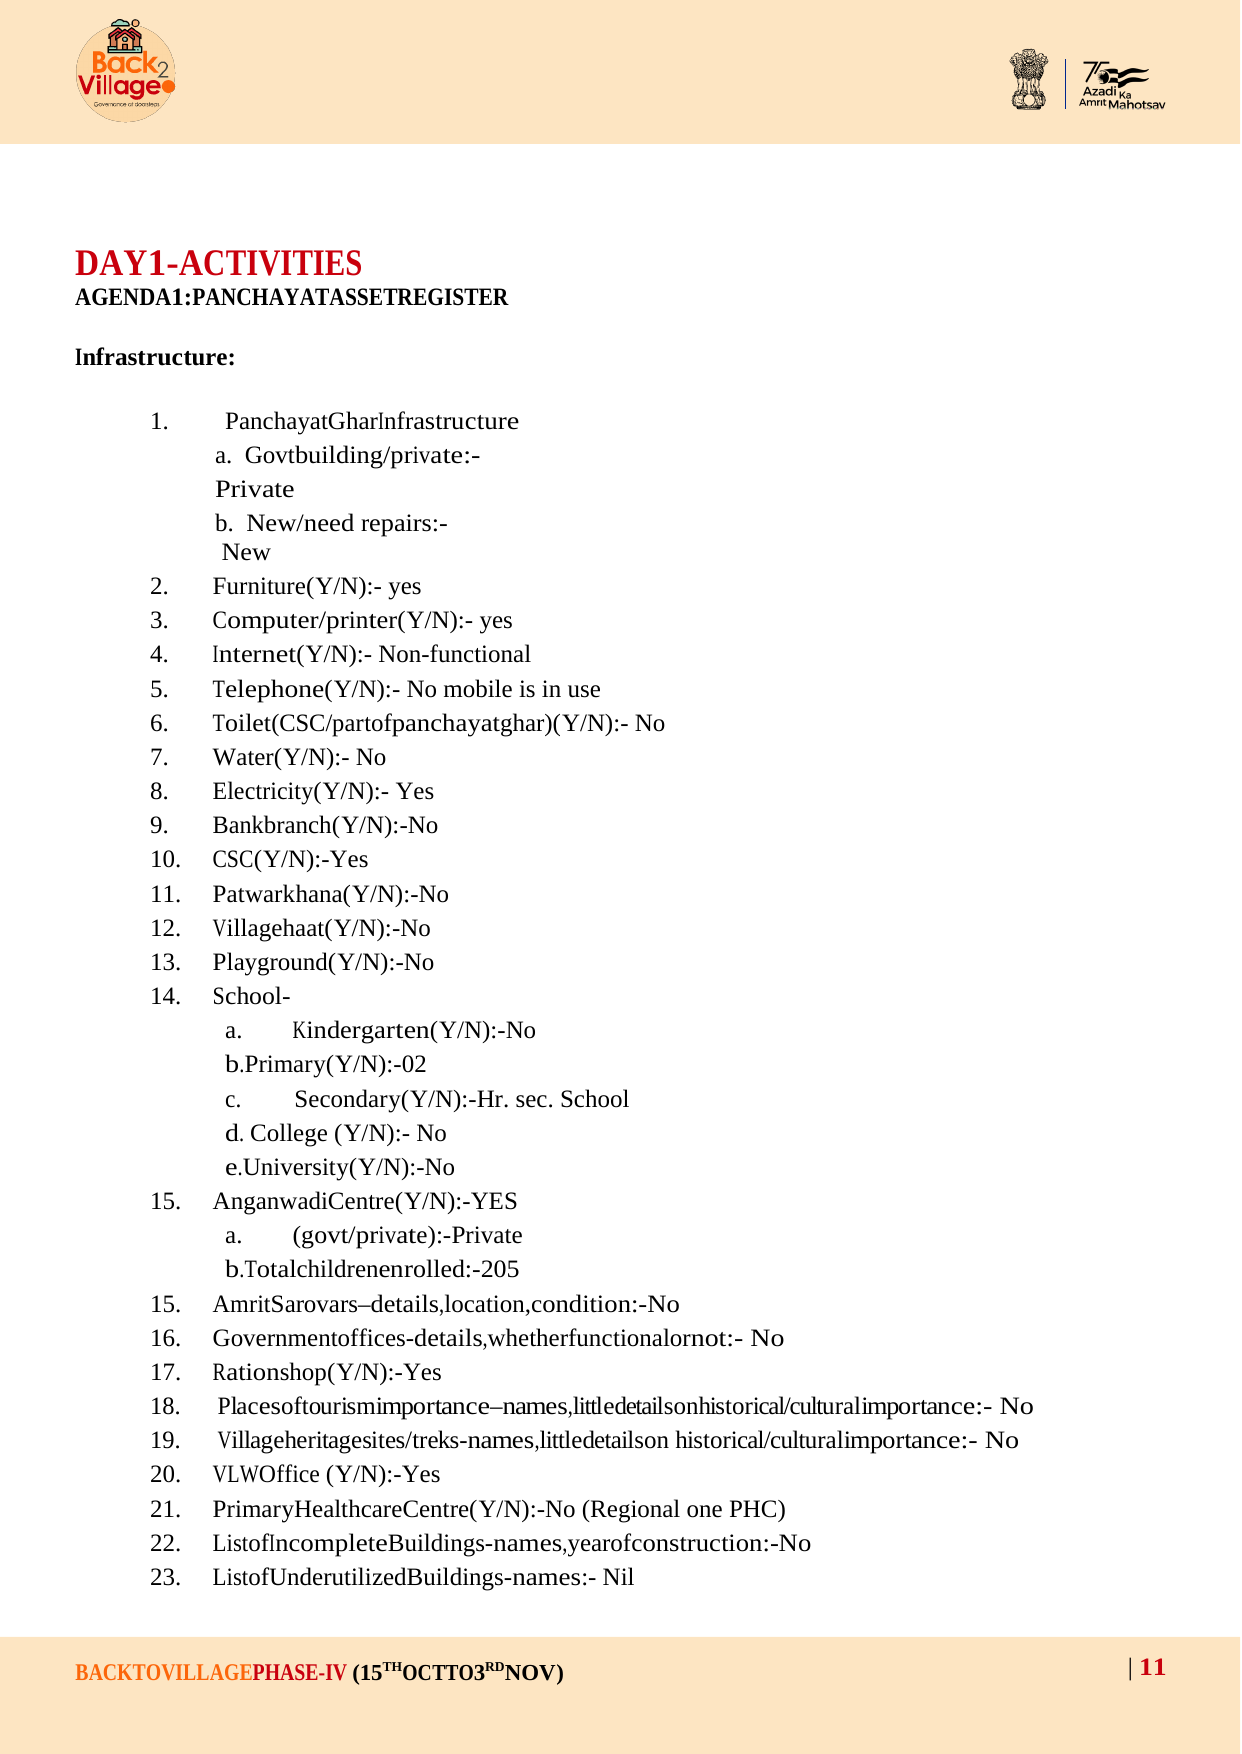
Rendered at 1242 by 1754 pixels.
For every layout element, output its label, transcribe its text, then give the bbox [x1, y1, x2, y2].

text 1. PanchayatGharInfrastructure a. Govtbuilding/private:-Private [150, 406, 541, 503]
text 15. AnganwadiCentre(Y/N):-YES [150, 1186, 1242, 1215]
picture [1007, 46, 1051, 112]
text 8. Electricity(Y/N):- Yes [150, 776, 1242, 805]
text 3. Computer/printer(Y/N):- yes [150, 605, 1242, 634]
text d. College (Y/N):- No [225, 1118, 1242, 1147]
text 7. Water(Y/N):- No [150, 742, 1242, 771]
text New [215, 537, 1242, 566]
text b.Primary(Y/N):-02 [225, 1049, 1242, 1078]
text 18. Placesoftourismimportance–names,littledetailsonhistorical/culturalimportance:- No [150, 1391, 1242, 1420]
picture [74, 17, 177, 124]
text 5. Telephone(Y/N):- No mobile is in use [150, 674, 1242, 702]
text b. New/need repairs:- [215, 508, 1242, 537]
text b.Totalchildrenenrolled:-205 [225, 1254, 1242, 1283]
text 11. Patwarkhana(Y/N):-No [150, 879, 1242, 907]
text 14. School- [150, 981, 1242, 1010]
text c. Secondary(Y/N):-Hr. sec. School [225, 1084, 1242, 1112]
text 12. Villagehaat(Y/N):-No [150, 913, 1242, 942]
text 19. Villageheritagesites/treks-names,littledetailson historical/culturalimportance:- No [150, 1425, 1242, 1454]
text 22. ListofIncompleteBuildings-names,yearofconstruction:-No [150, 1528, 1242, 1557]
text 21. PrimaryHealthcareCentre(Y/N):-No (Regional one PHC) [150, 1494, 1242, 1522]
text 13. Playground(Y/N):-No [150, 947, 1242, 976]
text AGENDA1:PANCHAYATASSETREGISTER [75, 284, 1242, 311]
text 15. AmritSarovars–details,location,condition:-No [150, 1289, 1242, 1317]
text Infrastructure: [75, 342, 1242, 371]
text a. Kindergarten(Y/N):-No [225, 1015, 1242, 1044]
text 17. Rationshop(Y/N):-Yes [150, 1357, 1242, 1386]
text 10. CSC(Y/N):-Yes [150, 844, 1242, 873]
text 6. Toilet(CSC/partofpanchayatghar)(Y/N):- No [150, 708, 1242, 737]
text e.University(Y/N):-No [225, 1152, 1242, 1181]
text DAY1-ACTIVITIES [75, 241, 1242, 284]
text 23. ListofUnderutilizedBuildings-names:- Nil [150, 1562, 1242, 1591]
text 4. Internet(Y/N):- Non-functional [150, 639, 1242, 668]
text a. (govt/private):-Private [225, 1220, 1242, 1249]
text 16. Governmentoffices-details,whetherfunctionalornot:- No [150, 1323, 1242, 1352]
text 9. Bankbranch(Y/N):-No [150, 810, 1242, 839]
text 20. VLWOffice (Y/N):-Yes [150, 1459, 1242, 1488]
picture [1076, 56, 1168, 112]
text 2. Furniture(Y/N):- yes [150, 571, 1242, 600]
